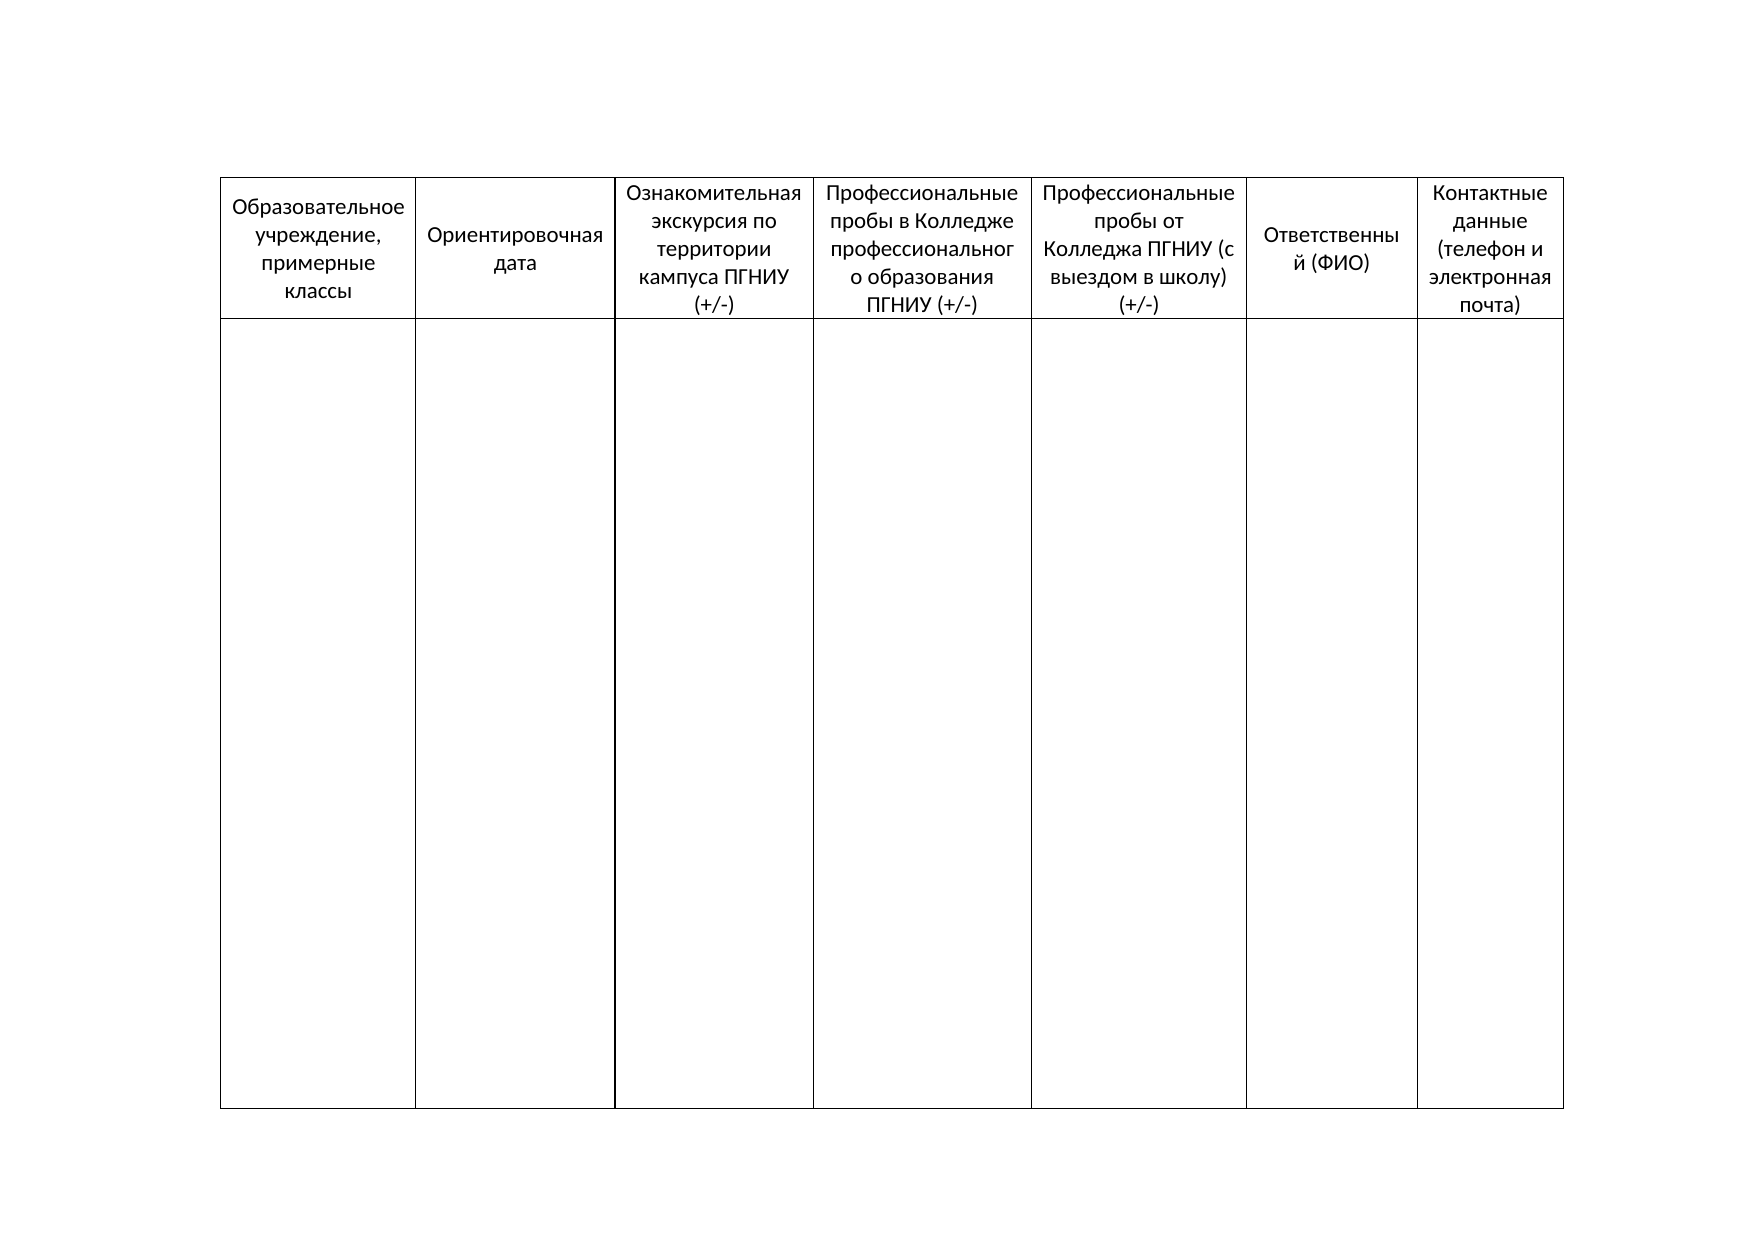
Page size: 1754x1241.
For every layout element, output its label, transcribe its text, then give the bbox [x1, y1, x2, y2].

table_cell [1247, 319, 1417, 1108]
table_cell [416, 319, 614, 1108]
table_header Ответственный (ФИО) [1247, 178, 1417, 318]
table_header Профессиональные пробы от Колледжа ПГНИУ (с выездом в школу) (+/-) [1032, 178, 1246, 318]
table_cell [616, 319, 813, 1108]
table_header Контактные данные (телефон и электронная почта) [1418, 178, 1563, 318]
table_header Ориентировочная дата [416, 178, 614, 318]
table_cell [1418, 319, 1563, 1108]
table_header Образовательное учреждение, примерные классы [221, 178, 415, 318]
table_cell [1032, 319, 1246, 1108]
table_cell [221, 319, 415, 1108]
table_header Профессиональные пробы в Колледже профессионального образования ПГНИУ (+/-) [814, 178, 1031, 318]
table_cell [814, 319, 1031, 1108]
table_header Ознакомительная экскурсия по территории кампуса ПГНИУ (+/-) [616, 178, 813, 318]
